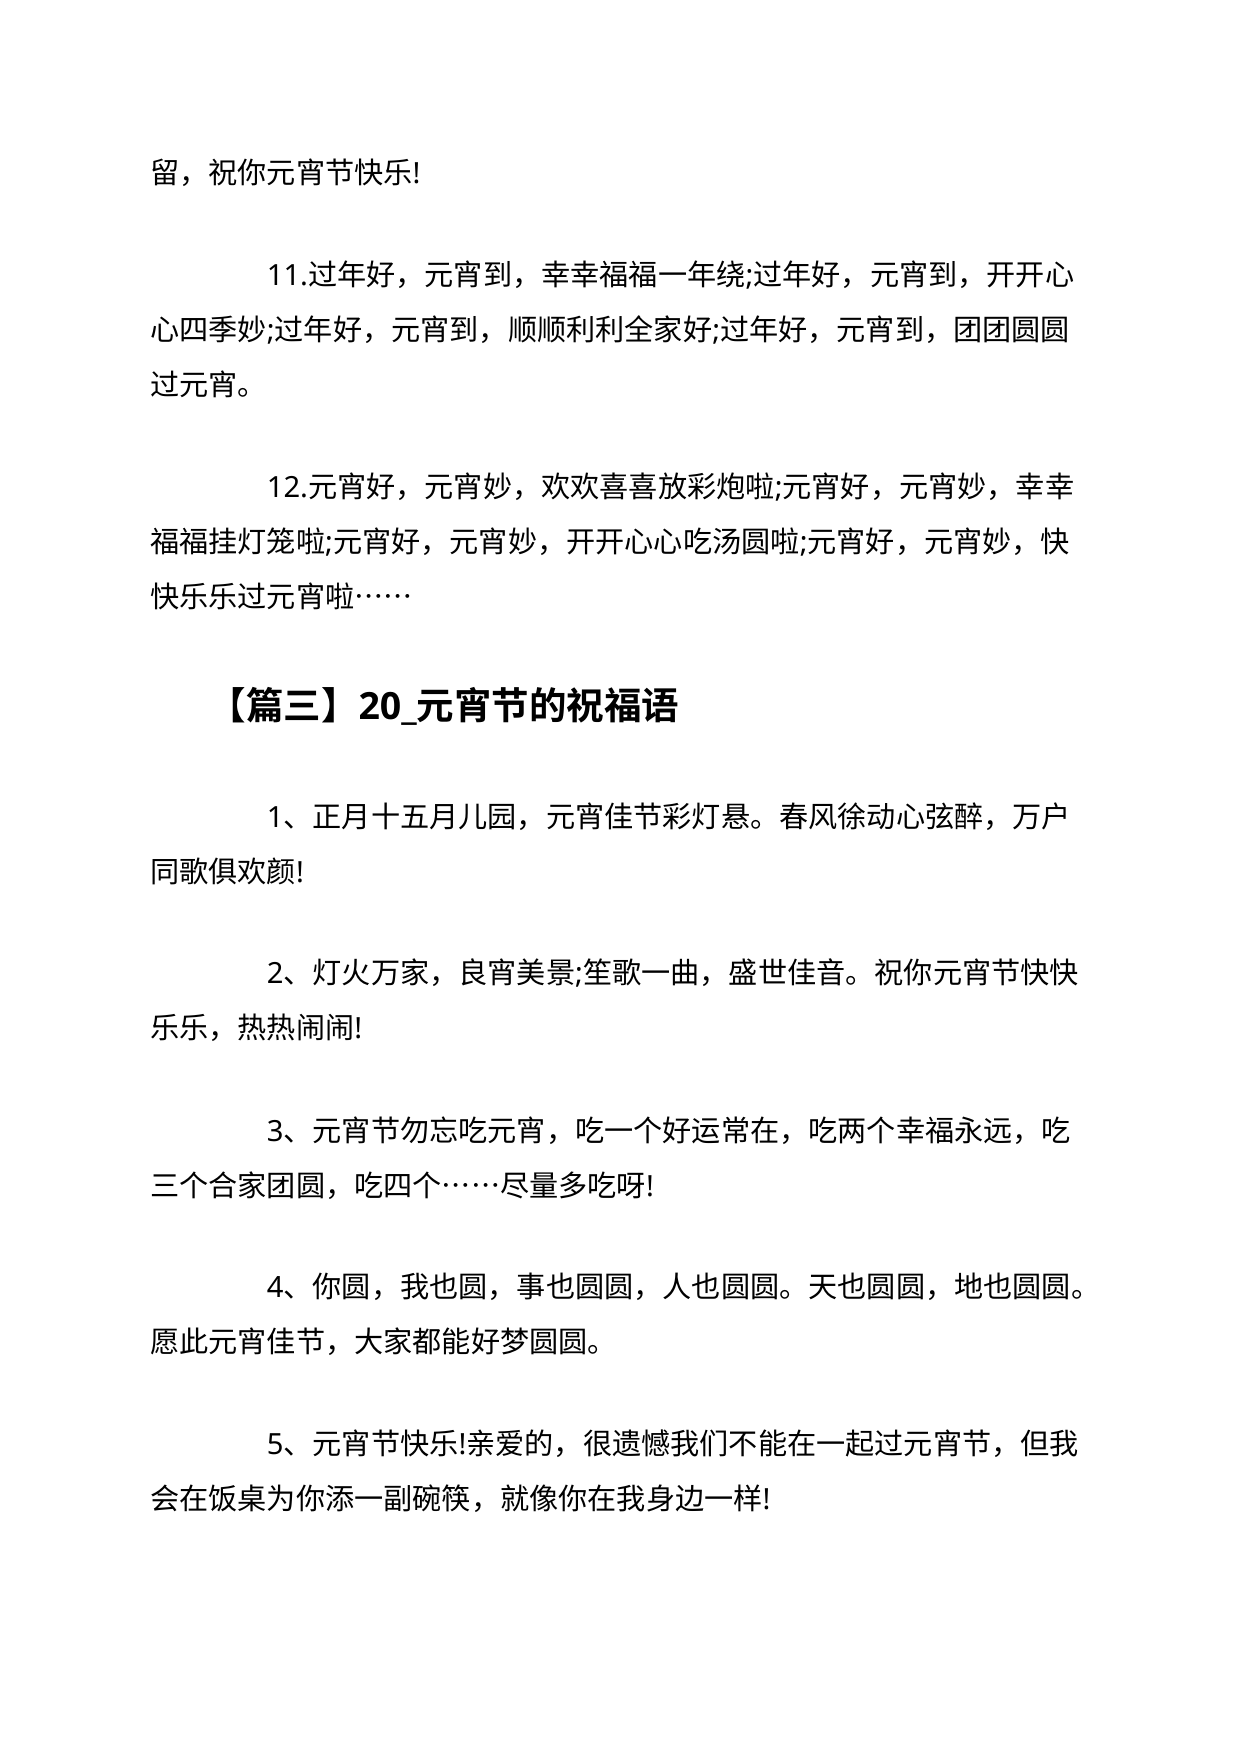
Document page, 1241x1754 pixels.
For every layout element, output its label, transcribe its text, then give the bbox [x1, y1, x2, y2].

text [150, 150, 1090, 192]
text 4、你圆，我也圆，事也圆圆，人也圆圆。天也圆圆，地也圆圆。愿此元宵佳节，大家都能好梦圆圆。 [150, 1264, 1090, 1361]
text 【篇三】20_元宵节的祝福语 [150, 676, 1090, 730]
text 2、灯火万家，良宵美景;笙歌一曲，盛世佳音。祝你元宵节快快乐乐，热热闹闹! [150, 950, 1090, 1047]
text 1、正月十五月儿园，元宵佳节彩灯悬。春风徐动心弦醉，万户同歌俱欢颜! [150, 793, 1090, 891]
text 11.过年好，元宵到，幸幸福福一年绕;过年好，元宵到，开开心心四季妙;过年好，元宵到，顺顺利利全家好;过年好，元宵到，团团圆圆过元宵。 [150, 252, 1090, 404]
text 5、元宵节快乐!亲爱的，很遗憾我们不能在一起过元宵节，但我会在饭桌为你添一副碗筷，就像你在我身边一样! [150, 1421, 1090, 1518]
text 3、元宵节勿忘吃元宵，吃一个好运常在，吃两个幸福永远，吃三个合家团圆，吃四个……尽量多吃呀! [150, 1107, 1090, 1204]
text 12.元宵好，元宵妙，欢欢喜喜放彩炮啦;元宵好，元宵妙，幸幸福福挂灯笼啦;元宵好，元宵妙，开开心心吃汤圆啦;元宵好，元宵妙，快快乐乐过元宵啦…… [150, 464, 1090, 616]
